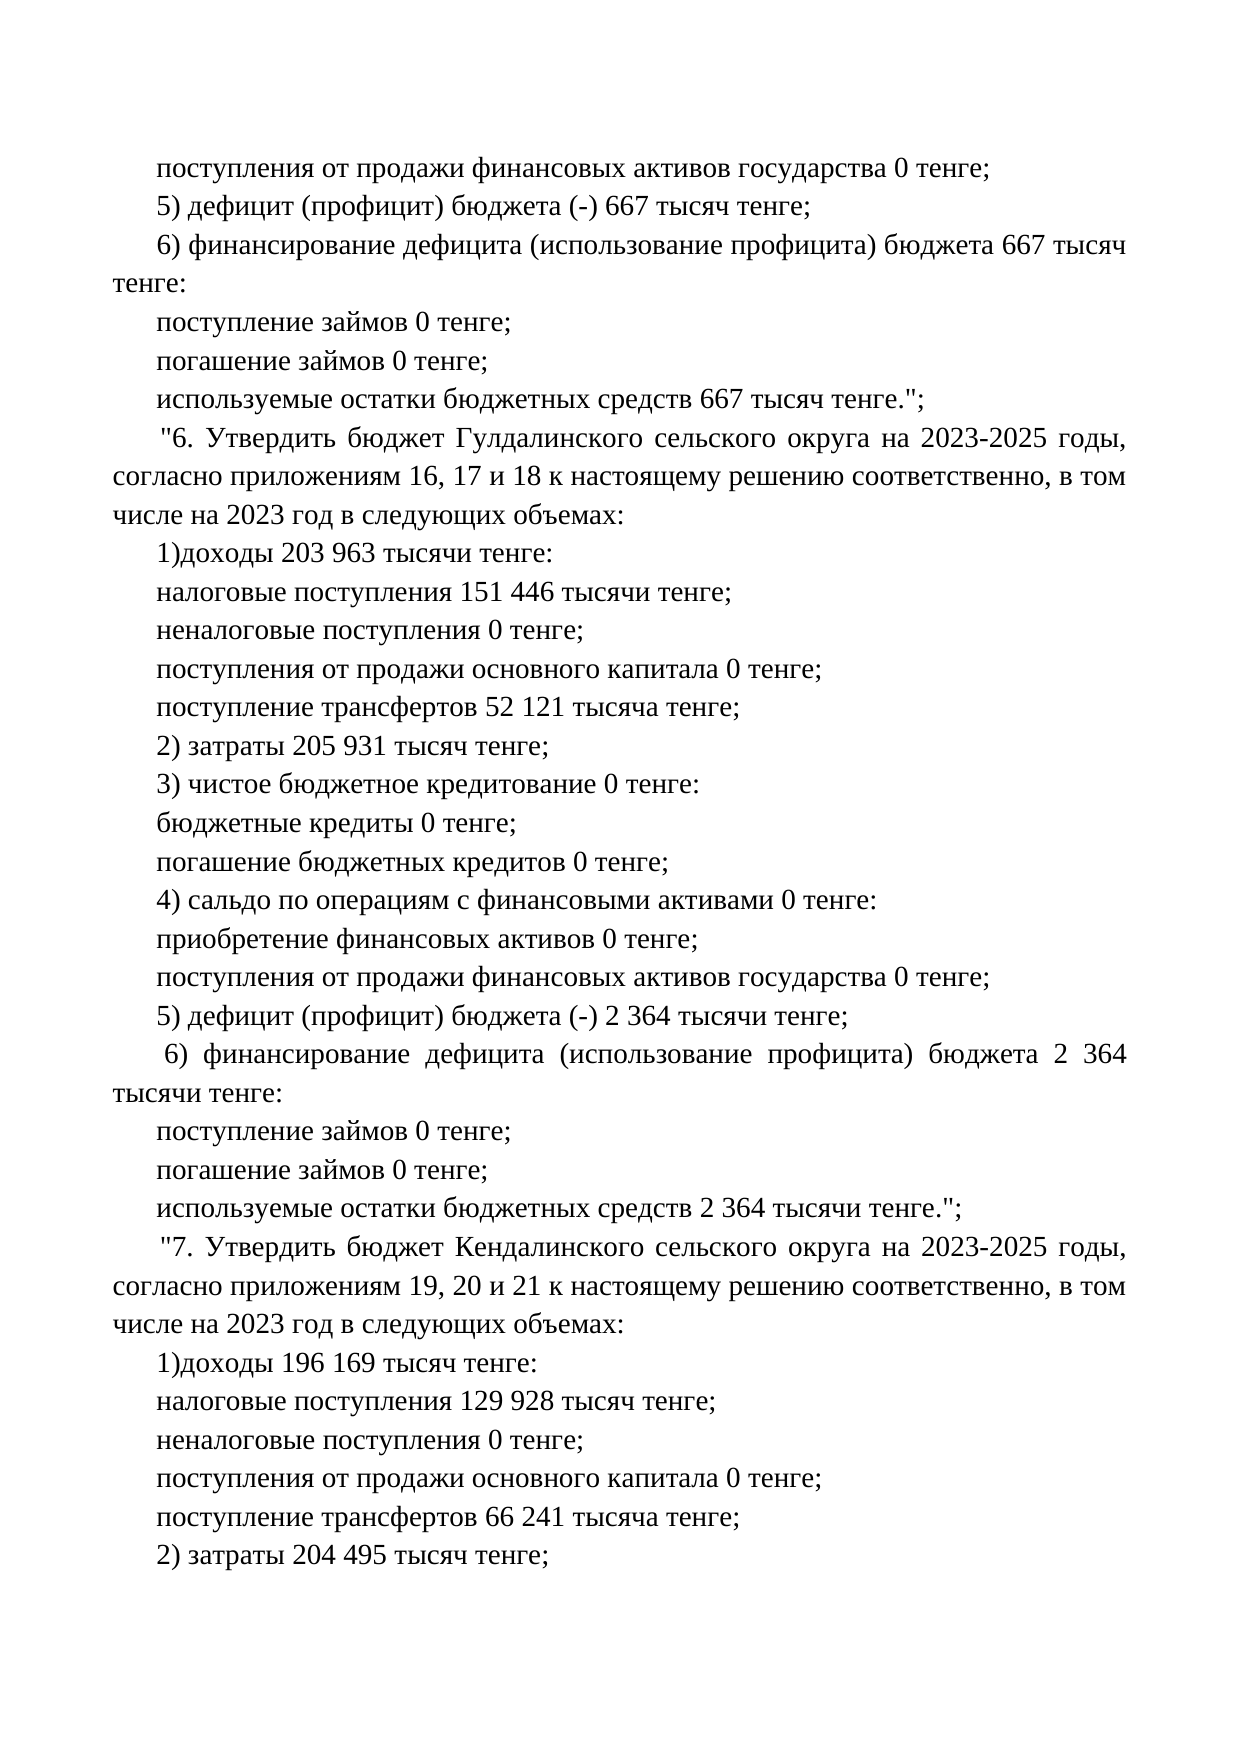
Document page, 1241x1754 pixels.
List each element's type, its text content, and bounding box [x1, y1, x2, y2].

text погашение бюджетных кредитов 0 тенге; [112, 844, 1128, 877]
text 2) затраты 205 931 тысяч тенге; [112, 728, 1128, 762]
text "6. Утвердить бюджет Гулдалинского сельского округа на 2023-2025 годы, согласно приложениям 16, 17 и 18 к настоящему решению соответственно, в том числе на 2023 год в следующих объемах: [112, 420, 1128, 530]
text погашение займов 0 тенге; [112, 343, 1128, 376]
text поступление займов 0 тенге; [112, 304, 1128, 338]
text налоговые поступления 151 446 тысячи тенге; [112, 574, 1128, 607]
text "7. Утвердить бюджет Кендалинского сельского округа на 2023-2025 годы, согласно приложениям 19, 20 и 21 к настоящему решению соответственно, в том числе на 2023 год в следующих объемах: [112, 1229, 1128, 1340]
text поступления от продажи основного капитала 0 тенге; [112, 1460, 1128, 1494]
text 1)доходы 203 963 тысячи тенге: [112, 535, 1128, 569]
text погашение займов 0 тенге; [112, 1152, 1128, 1186]
text неналоговые поступления 0 тенге; [112, 1422, 1128, 1455]
text 4) сальдо по операциям с финансовыми активами 0 тенге: [112, 882, 1128, 916]
text поступление трансфертов 52 121 тысяча тенге; [112, 689, 1128, 723]
text поступления от продажи финансовых активов государства 0 тенге; [112, 959, 1128, 993]
text 5) дефицит (профицит) бюджета (-) 2 364 тысячи тенге; [112, 998, 1128, 1031]
text 6) финансирование дефицита (использование профицита) бюджета 667 тысяч тенге: [112, 227, 1128, 299]
text 2) затраты 204 495 тысяч тенге; [112, 1537, 1128, 1571]
text бюджетные кредиты 0 тенге; [112, 805, 1128, 839]
text неналоговые поступления 0 тенге; [112, 612, 1128, 646]
text налоговые поступления 129 928 тысяч тенге; [112, 1383, 1128, 1417]
text 3) чистое бюджетное кредитование 0 тенге: [112, 767, 1128, 800]
text поступления от продажи основного капитала 0 тенге; [112, 651, 1128, 684]
text 5) дефицит (профицит) бюджета (-) 667 тысяч тенге; [112, 188, 1128, 222]
text используемые остатки бюджетных средств 667 тысяч тенге."; [112, 381, 1128, 415]
text используемые остатки бюджетных средств 2 364 тысячи тенге."; [112, 1191, 1128, 1224]
text поступление трансфертов 66 241 тысяча тенге; [112, 1499, 1128, 1532]
text приобретение финансовых активов 0 тенге; [112, 921, 1128, 954]
text поступление займов 0 тенге; [112, 1113, 1128, 1147]
text 1)доходы 196 169 тысяч тенге: [112, 1345, 1128, 1378]
text 6) финансирование дефицита (использование профицита) бюджета 2 364 тысячи тенге: [112, 1036, 1128, 1108]
text поступления от продажи финансовых активов государства 0 тенге; [112, 150, 1128, 183]
